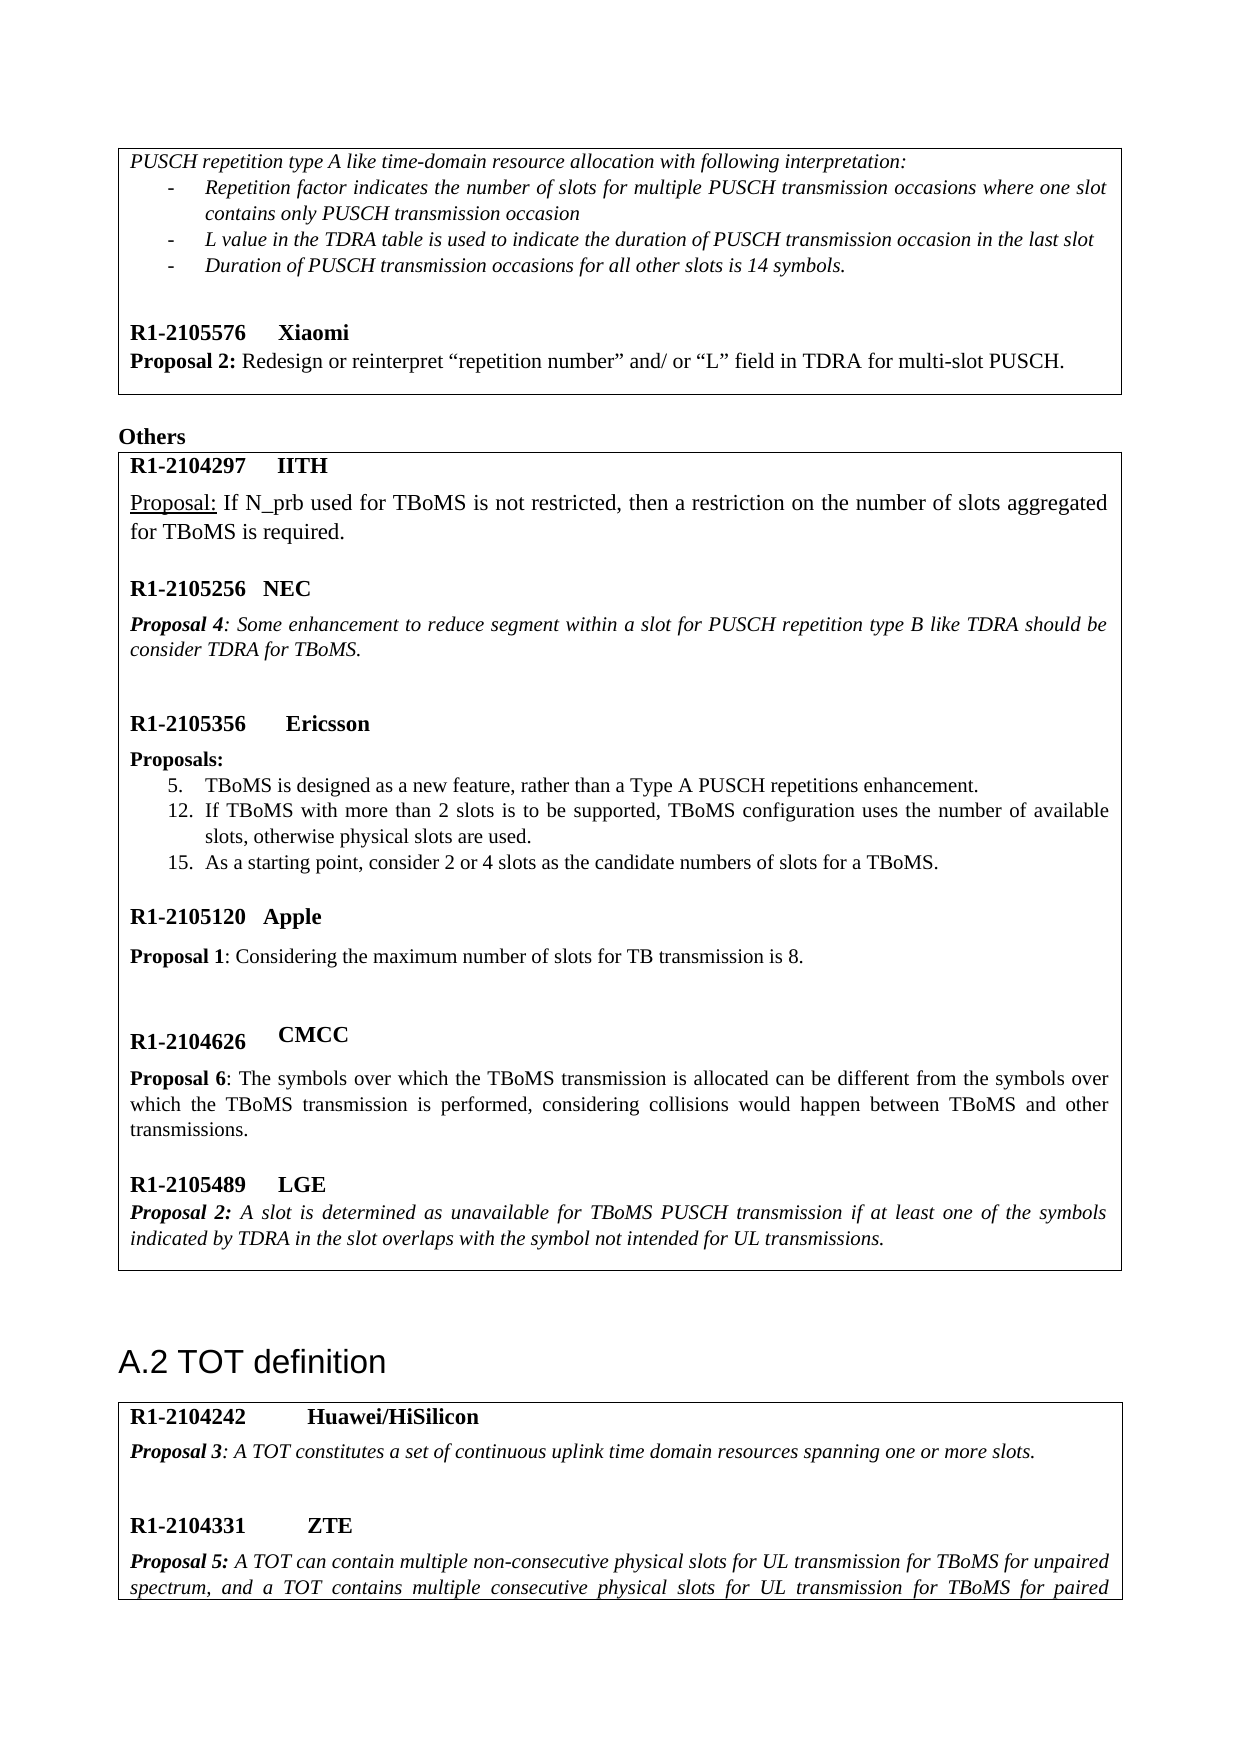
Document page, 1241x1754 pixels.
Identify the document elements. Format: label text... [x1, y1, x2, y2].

text Others [118, 423, 1122, 449]
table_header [119, 149, 1121, 394]
subtitle A.2 TOT definition [118, 1342, 1122, 1380]
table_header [119, 1403, 1122, 1599]
table_header R1-2104297 IITH Proposal: If N_prb used for TBoMS is not restricted, then a restriction on the number of slots aggregated for TBoMS is required. R1-2105256 NEC Proposal 4: Some enhancement to reduce segment within a slot for PUSCH repetition type B like TDRA should be consider TDRA for TBoMS. R1-2105356 Ericsson Proposals: TBoMS is designed as a new feature, rather than a Type A PUSCH repetitions enhancement. If TBoMS with more than 2 slots is to be supported, TBoMS configuration uses the number of available slots, otherwise physical slots are used. As a starting point, consider 2 or 4 slots as the candidate numbers of slots for a TBoMS. R1-2105120 Apple Proposal 1: Considering the maximum number of slots for TB transmission is 8. R1-2104626 CMCC Proposal 6: The symbols over which the TBoMS transmission is allocated can be different from the symbols over which the TBoMS transmission is performed, considering collisions would happen between TBoMS and other transmissions. R1-2105489 LGE Proposal 2: A slot is determined as unavailable for TBoMS PUSCH transmission if at least one of the symbols indicated by TDRA in the slot overlaps with the symbol not intended for UL transmissions. [119, 453, 1121, 1270]
